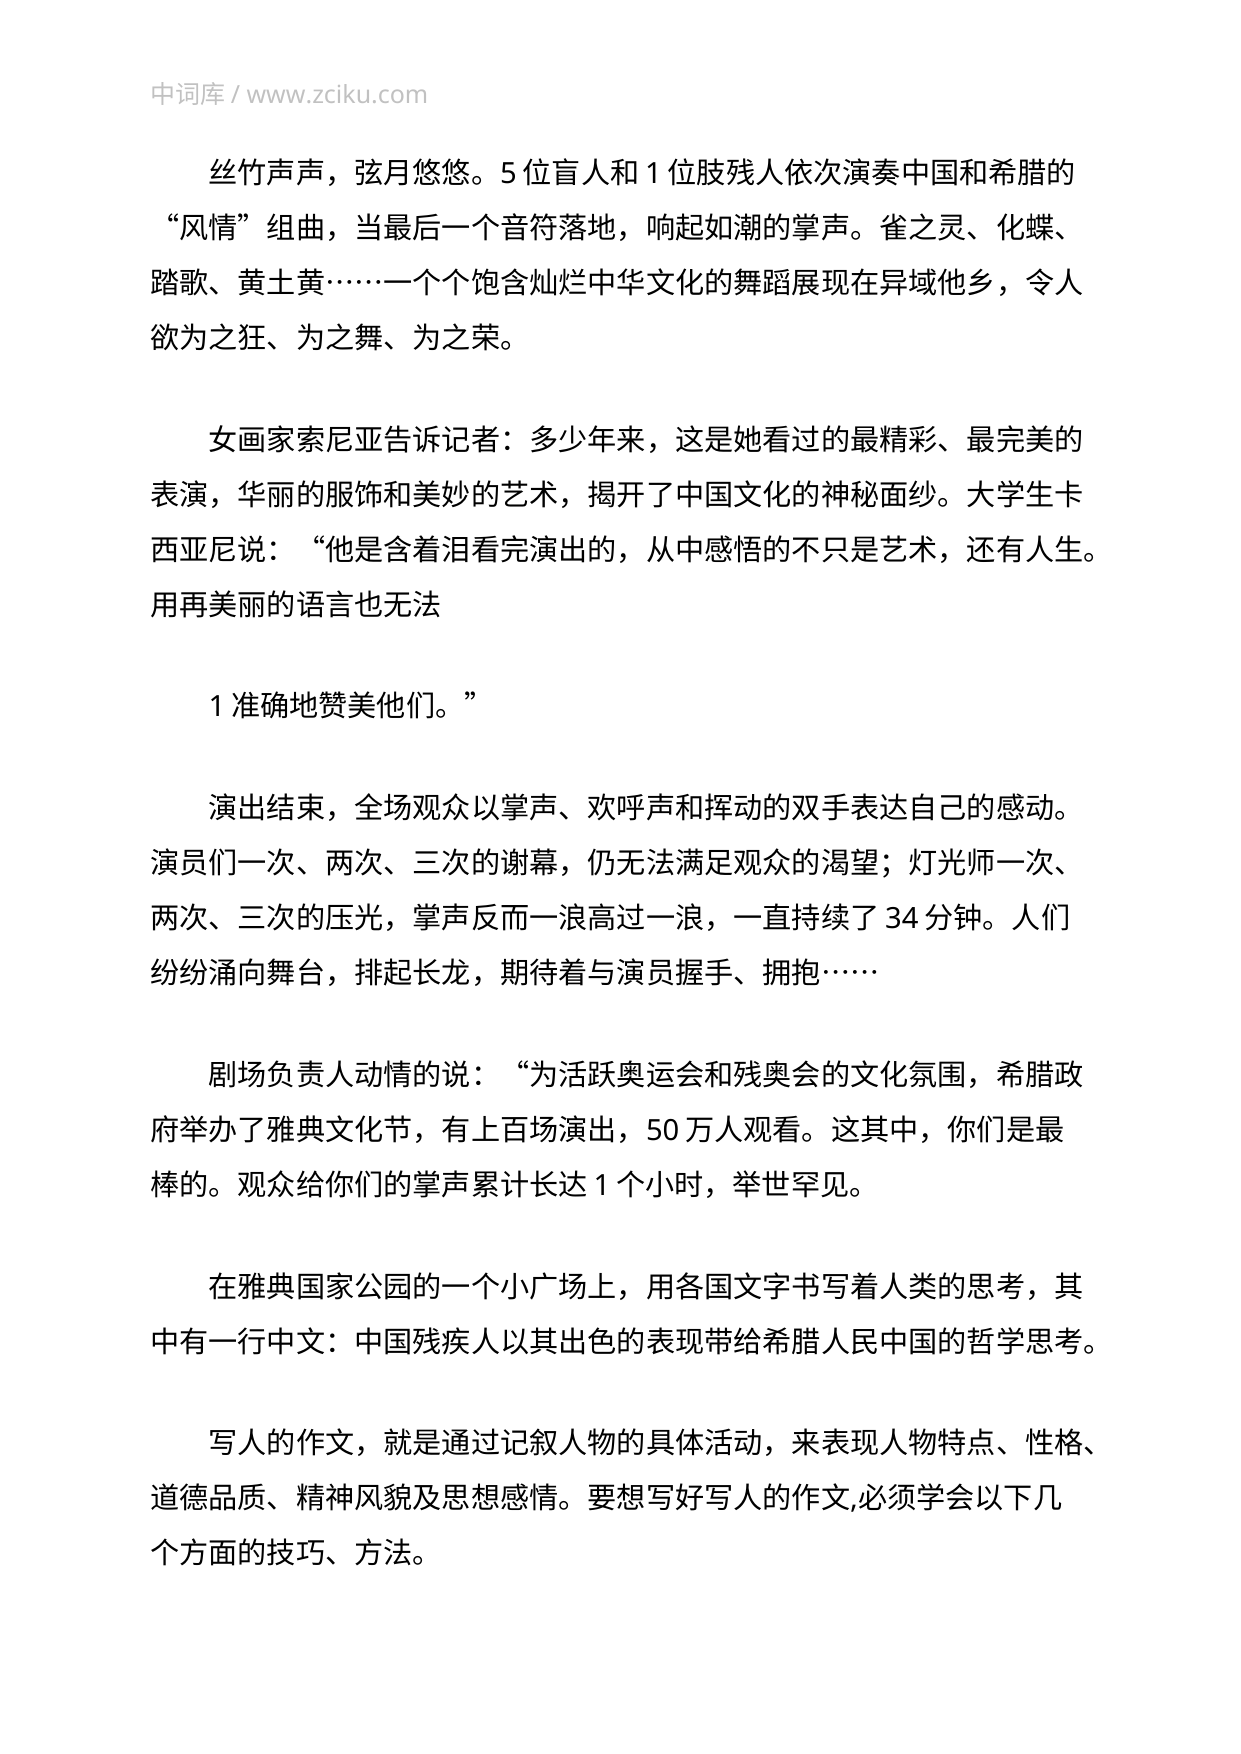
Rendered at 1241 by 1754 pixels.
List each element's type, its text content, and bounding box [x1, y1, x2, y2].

text 演出结束，全场观众以掌声、欢呼声和挥动的双手表达自己的感动。演员们一次、两次、三次的谢幕，仍无法满足观众的渴望；灯光师一次、两次、三次的压光，掌声反而一浪高过一浪，一直持续了34分钟。人们纷纷涌向舞台，排起长龙，期待着与演员握手、拥抱…… [150, 785, 1090, 992]
text 写人的作文，就是通过记叙人物的具体活动，来表现人物特点、性格、道德品质、精神风貌及思想感情。要想写好写人的作文,必须学会以下几个方面的技巧、方法。 [150, 1420, 1090, 1572]
text 在雅典国家公园的一个小广场上，用各国文字书写着人类的思考，其中有一行中文：中国残疾人以其出色的表现带给希腊人民中国的哲学思考。 [150, 1263, 1090, 1361]
text 1准确地赞美他们。” [150, 683, 1090, 725]
text 女画家索尼亚告诉记者：多少年来，这是她看过的最精彩、最完美的表演，华丽的服饰和美妙的艺术，揭开了中国文化的神秘面纱。大学生卡西亚尼说：“他是含着泪看完演出的，从中感悟的不只是艺术，还有人生。用再美丽的语言也无法 [150, 417, 1090, 623]
text 丝竹声声，弦月悠悠。5位盲人和1位肢残人依次演奏中国和希腊的“风情”组曲，当最后一个音符落地，响起如潮的掌声。雀之灵、化蝶、踏歌、黄土黄……一个个饱含灿烂中华文化的舞蹈展现在异域他乡，令人欲为之狂、为之舞、为之荣。 [150, 150, 1090, 357]
text 剧场负责人动情的说：“为活跃奥运会和残奥会的文化氛围，希腊政府举办了雅典文化节，有上百场演出，50万人观看。这其中，你们是最棒的。观众给你们的掌声累计长达1个小时，举世罕见。 [150, 1052, 1090, 1204]
